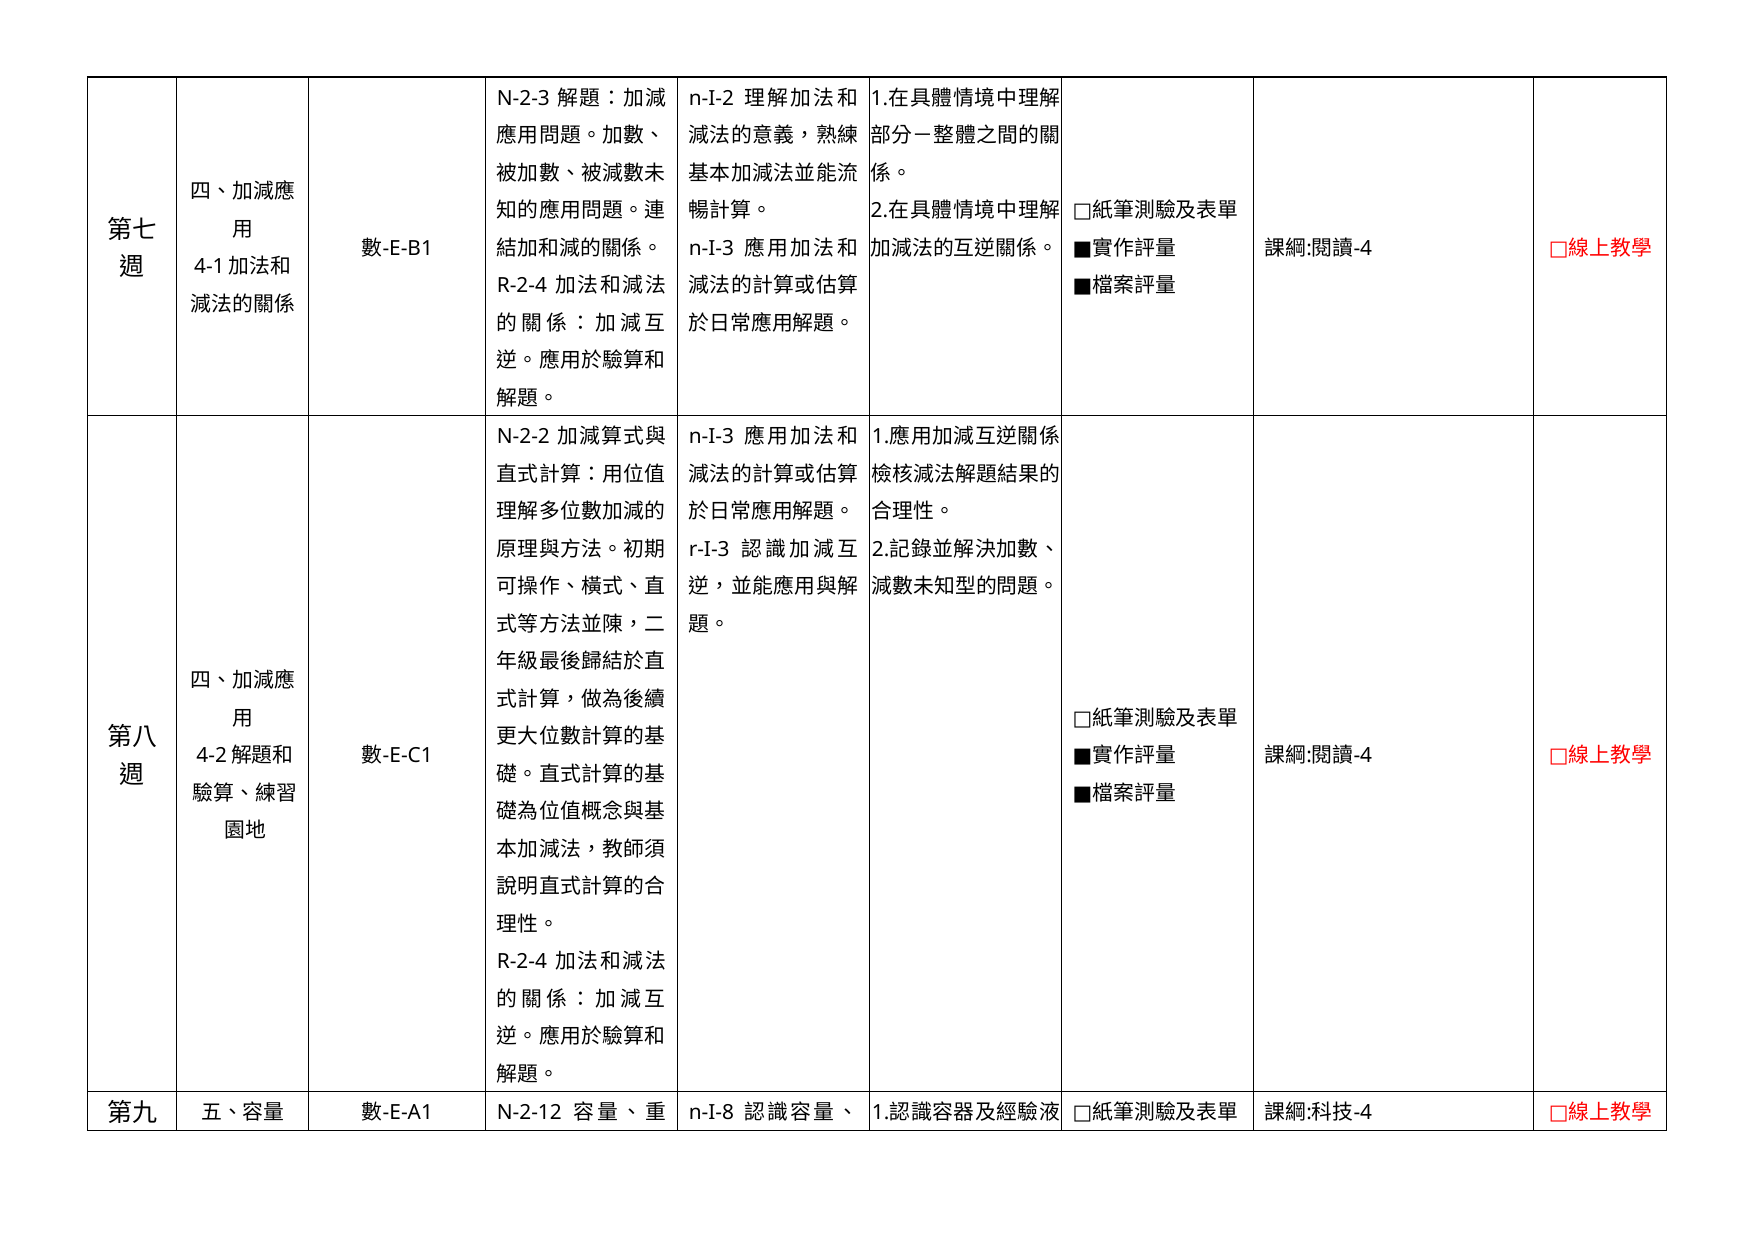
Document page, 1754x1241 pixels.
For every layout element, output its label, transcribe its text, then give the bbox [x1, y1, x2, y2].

table_cell N-2-3 解題：加減應用問題。加數、被加數、被減數未知的應用問題。連結加和減的關係。 R-2-4 加法和減法的關係：加減互逆。應用於驗算和解題。 [486, 78, 677, 415]
table_cell 第九週 [88, 1092, 176, 1129]
table_cell n-I-3 應用加法和減法的計算或估算於日常應用解題。 r-I-3 認識加減互逆，並能應用與解題。 [678, 416, 869, 1091]
table_cell 課綱:科技-4 [1254, 1092, 1533, 1129]
table_cell n-I-8 認識容量、重量、面積。 [678, 1092, 869, 1129]
table_cell N-2-2 加減算式與直式計算：用位值理解多位數加減的原理與方法。初期可操作、橫式、直式等方法並陳，二年級最後歸結於直式計算，做為後續更大位數計算的基礎。直式計算的基礎為位值概念與基本加減法，教師須說明直式計算的合理性。 R-2-4 加法和減法的關係：加減互逆。應用於驗算和解題。 [486, 416, 677, 1091]
table_cell □線上教學 [1534, 78, 1666, 415]
table_cell 數-E-A1 [309, 1092, 485, 1129]
table_cell 四、加減應用 4-1加法和減法的關係 [177, 78, 308, 415]
table_cell 1.在具體情境中理解部分－整體之間的關係。 2.在具體情境中理解加減法的互逆關係。 [870, 78, 1061, 415]
table_cell 1.應用加減互逆關係檢核減法解題結果的合理性。 2.記錄並解決加數、減數未知型的問題。 [870, 416, 1061, 1091]
table_cell □線上教學 [1534, 1092, 1666, 1129]
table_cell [870, 1092, 1061, 1129]
table_cell 課綱:閱讀-4 [1254, 416, 1533, 1091]
table_cell □線上教學 [1534, 416, 1666, 1091]
table_cell n-I-2 理解加法和減法的意義，熟練基本加減法並能流暢計算。 n-I-3 應用加法和減法的計算或估算於日常應用解題。 [678, 78, 869, 415]
table_cell 四、加減應用 4-2解題和驗算、練習園地 [177, 416, 308, 1091]
table_cell 課綱:閱讀-4 [1254, 78, 1533, 415]
table_cell 數-E-B1 [309, 78, 485, 415]
table_cell 第八週 [88, 416, 176, 1091]
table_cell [1062, 1092, 1253, 1129]
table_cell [177, 1092, 308, 1129]
table_cell 數-E-C1 [309, 416, 485, 1091]
table_cell 第七週 [88, 78, 176, 415]
table_cell □紙筆測驗及表單 ■實作評量 ■檔案評量 [1062, 78, 1253, 415]
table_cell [486, 1092, 677, 1129]
table_cell □紙筆測驗及表單 ■實作評量 ■檔案評量 [1062, 416, 1253, 1091]
